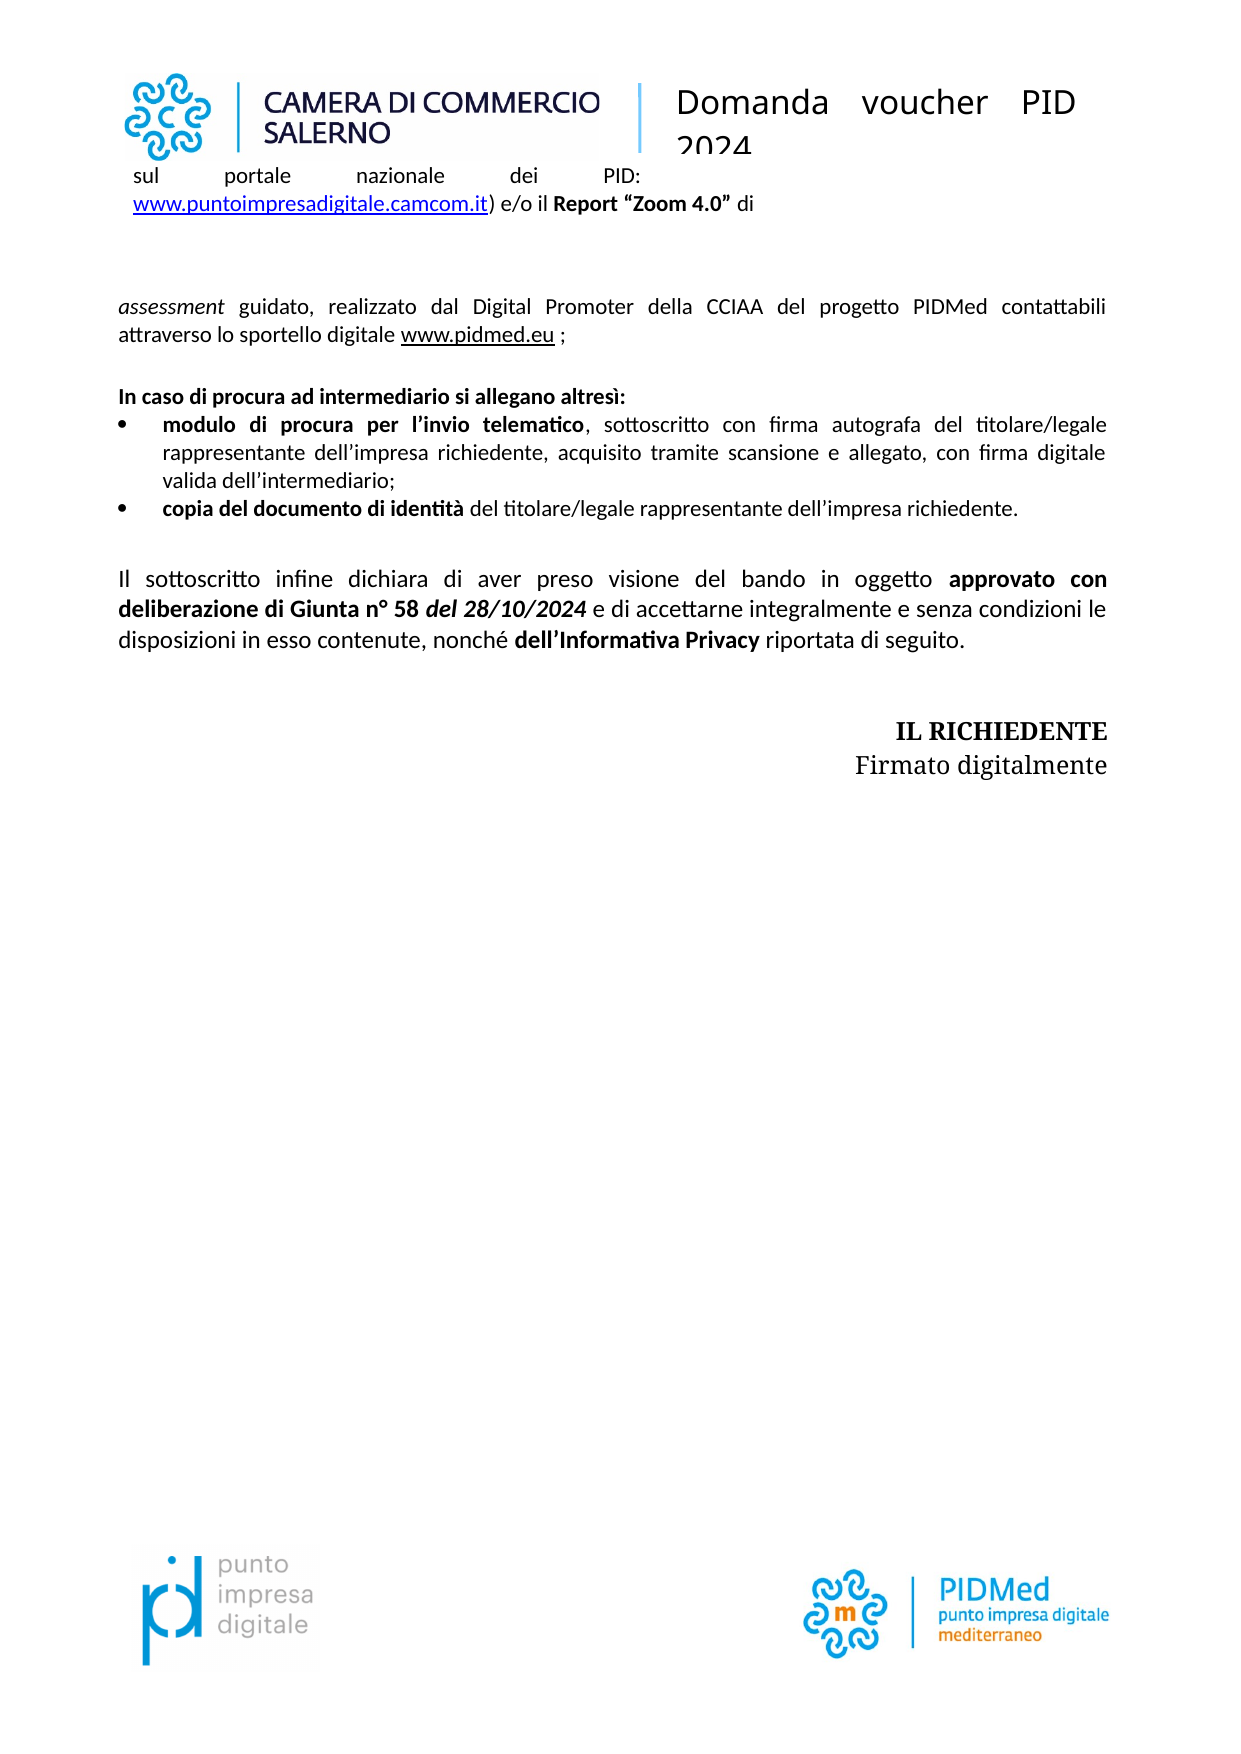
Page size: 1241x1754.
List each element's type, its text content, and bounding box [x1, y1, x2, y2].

text assessment guidato, realizzato dal Digital Promoter della CCIAA del progetto PIDMed contattabili attraverso lo sportello digitale www.pidmed.eu ; [118, 292, 1107, 348]
text Il sottoscritto infine dichiara di aver preso visione del bando in oggetto approvato con deliberazione di Giunta n° 58 del 28/10/2024 e di accettarne integralmente e senza condizioni le disposizioni in esso contenute, nonché dell’Informativa Privacy riportata di seguito. [118, 563, 1107, 654]
text Firmato digitalmente [118, 747, 1107, 782]
picture [131, 1544, 320, 1672]
list copia del documento di identità del titolare/legale rappresentante dell’impresa richiedente. [118, 494, 1107, 522]
picture [794, 1552, 1123, 1672]
list modulo di procura per l’invio telematico, sottoscritto con firma autografa del titolare/legale rappresentante dell’impresa richiedente, acquisito tramite scansione e allegato, con firma digitale valida dell’intermediario; [118, 410, 1107, 494]
list In caso di procura ad intermediario si allegano altresì: [118, 382, 1107, 410]
picture [124, 73, 600, 161]
text IL RICHIEDENTE [793, 713, 1107, 747]
